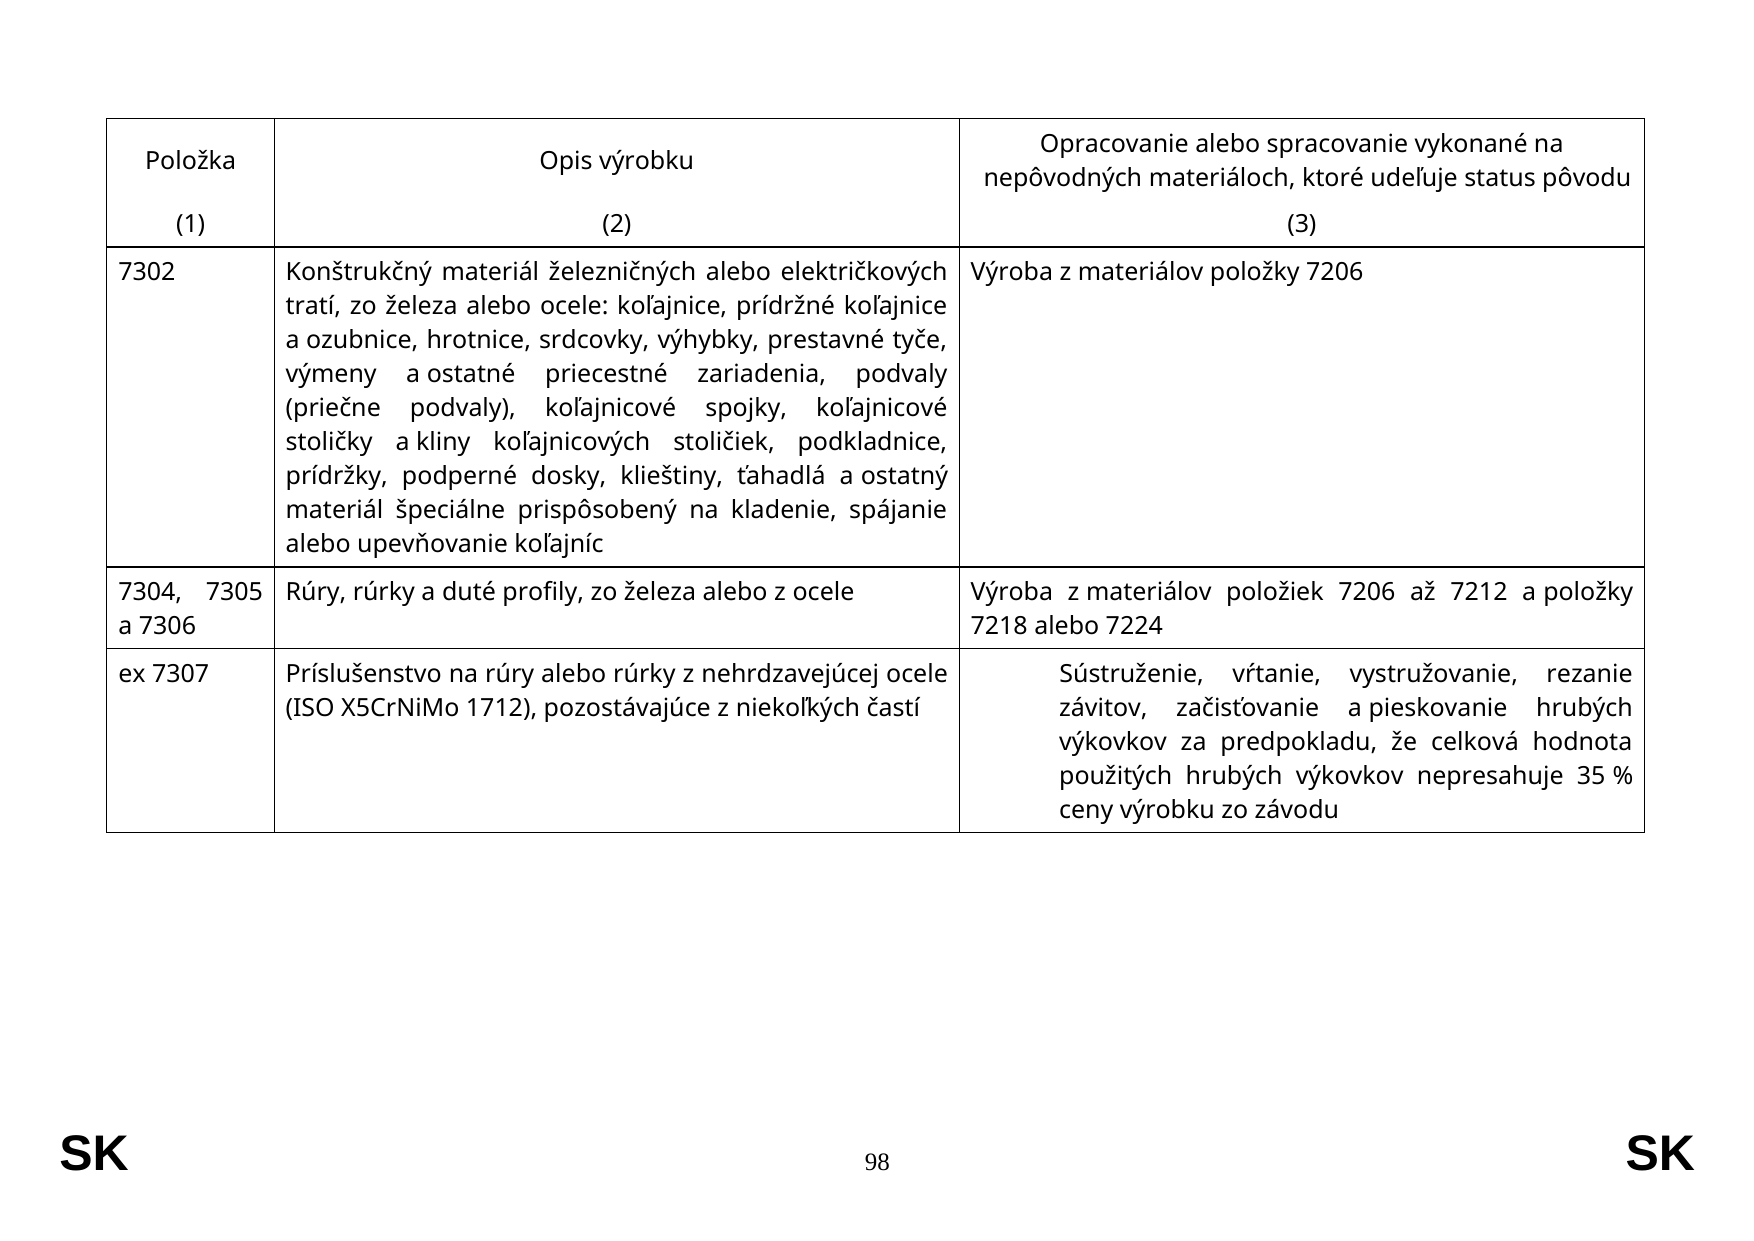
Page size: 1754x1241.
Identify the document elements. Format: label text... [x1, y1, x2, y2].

table_cell Výroba z materiálov položky 7206 [960, 248, 1644, 566]
table_cell Príslušenstvo na rúry alebo rúrky z nehrdzavejúcej ocele (ISO X5CrNiMo 1712), pozostávajúce z niekoľkých častí [275, 649, 959, 832]
table_cell 7304, 7305 a 7306 [107, 568, 274, 648]
table_cell Rúry, rúrky a duté profily, zo železa alebo z ocele [275, 568, 959, 648]
table_header Opis výrobku [275, 119, 959, 200]
table_cell Sústruženie, vŕtanie, vystružovanie, rezanie závitov, začisťovanie a pieskovanie hrubých výkovkov za predpokladu, že celková hodnota použitých hrubých výkovkov nepresahuje 35 % ceny výrobku zo závodu [960, 649, 1644, 832]
table_cell Výroba z materiálov položiek 7206 až 7212 a položky 7218 alebo 7224 [960, 568, 1644, 648]
table_header Položka [107, 119, 274, 200]
table_cell (3) [960, 200, 1644, 246]
table_cell Konštrukčný materiál železničných alebo električkových tratí, zo železa alebo ocele: koľajnice, prídržné koľajnice a ozubnice, hrotnice, srdcovky, výhybky, prestavné tyče, výmeny a ostatné priecestné zariadenia, podvaly (priečne podvaly), koľajnicové spojky, koľajnicové stoličky a kliny koľajnicových stoličiek, podkladnice, prídržky, podperné dosky, klieštiny, ťahadlá a ostatný materiál špeciálne prispôsobený na kladenie, spájanie alebo upevňovanie koľajníc [275, 248, 959, 566]
table_header Opracovanie alebo spracovanie vykonané na nepôvodných materiáloch, ktoré udeľuje status pôvodu [960, 119, 1644, 200]
table_cell 7302 [107, 248, 274, 566]
table_cell (1) [107, 200, 274, 246]
table_cell ex 7307 [107, 649, 274, 832]
table_cell (2) [275, 200, 959, 246]
